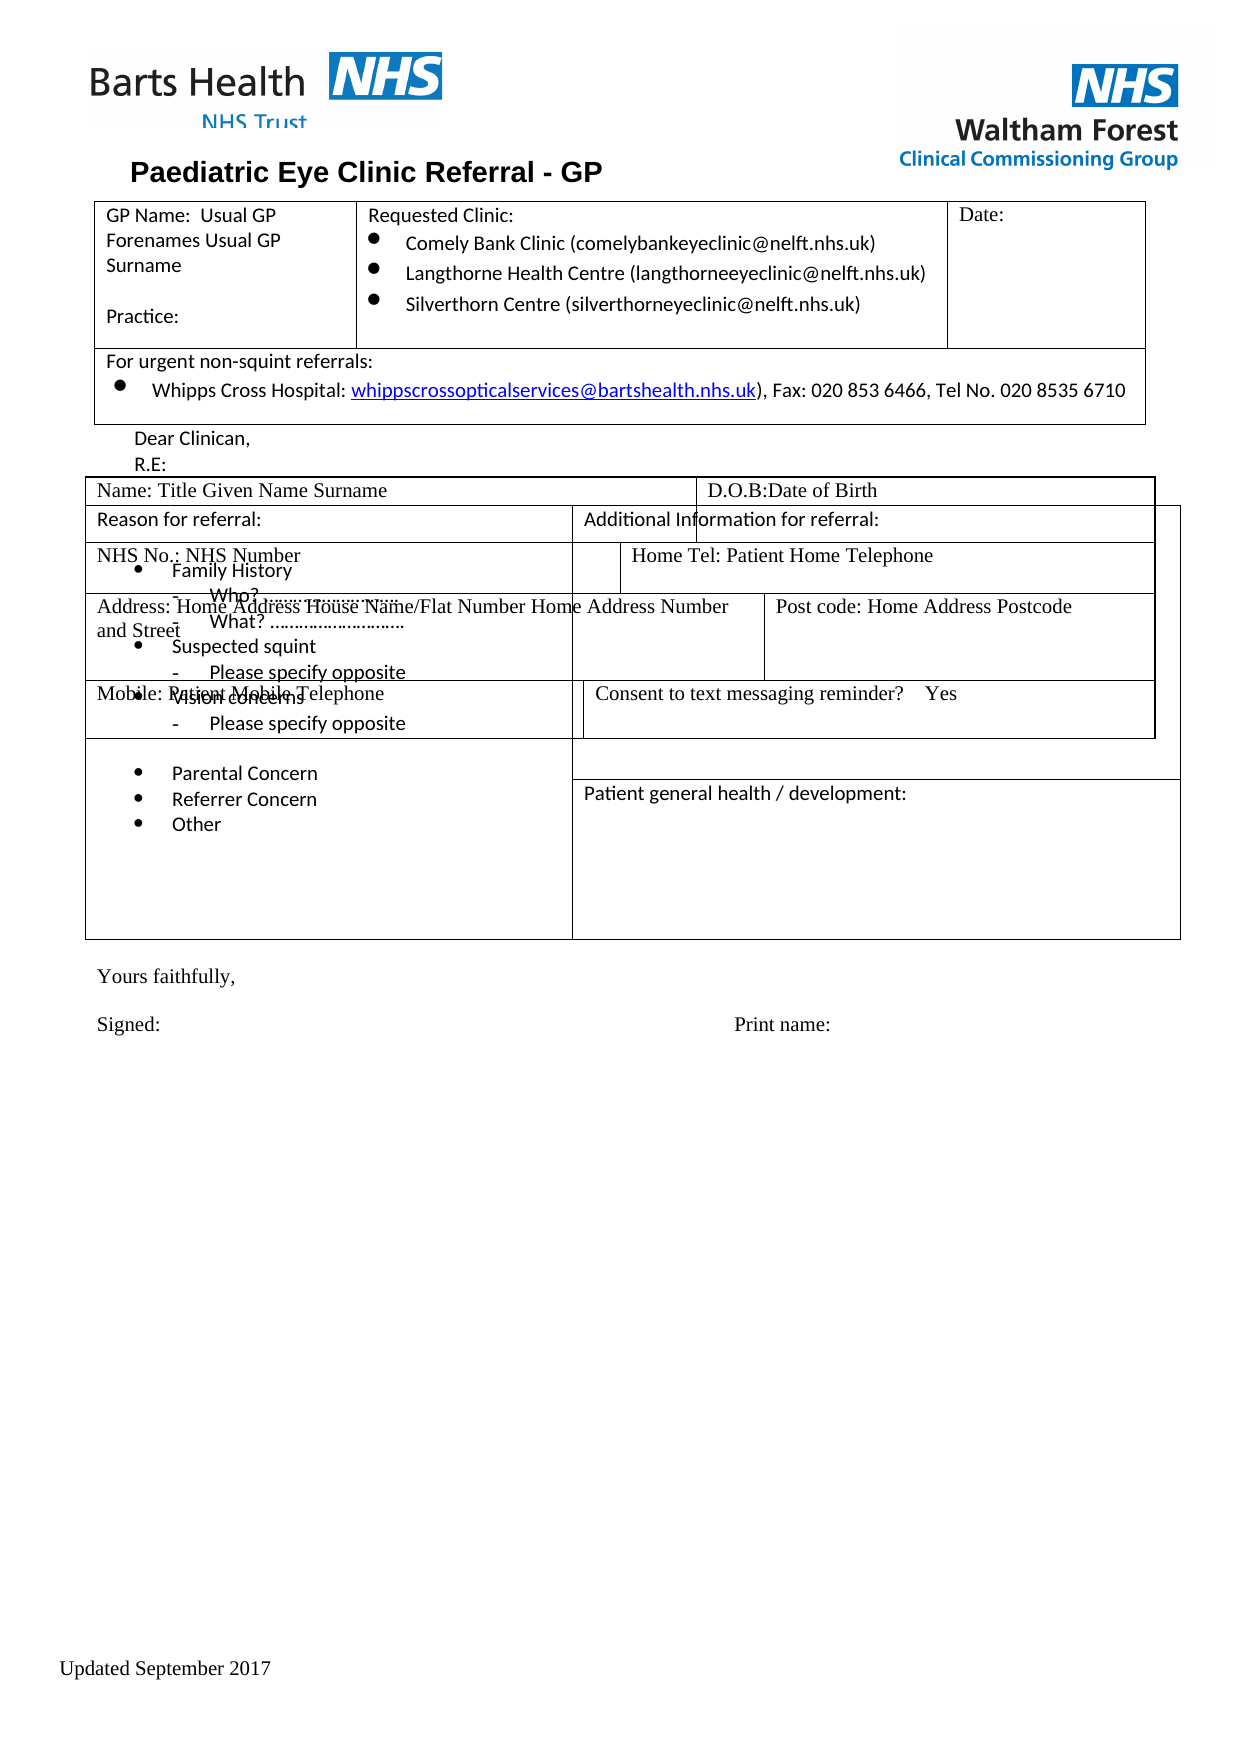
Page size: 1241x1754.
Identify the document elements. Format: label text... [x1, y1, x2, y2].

text Dear Clinican, [59, 207, 1181, 451]
table_cell Patient general health / development: [573, 780, 1180, 938]
picture [88, 52, 442, 128]
text R.E: [59, 451, 1181, 476]
table_cell Address: Home Address House Name/Flat Number Home Address Number and Street [86, 594, 764, 680]
text Signed: Print name: [59, 1012, 1181, 1036]
table_header GP Name: Usual GP Forenames Usual GP Surname Practice: [95, 202, 356, 348]
table_header D.O.B:Date of Birth [697, 478, 1154, 542]
table_cell Home Tel: Patient Home Telephone [621, 543, 1154, 593]
table_cell Mobile: Patient Mobile Telephone [86, 681, 583, 738]
table_header Reason for referral: Family History Who? ………………………. What? ………………………. Suspected squint Please specify opposite Vision concerns Please specify opposite Parental Concern Referrer Concern Other [86, 739, 572, 938]
table_header Additional Information for referral: [573, 506, 1180, 779]
table_cell Consent to text messaging reminder? Yes [584, 681, 1154, 738]
table_header Date: [948, 202, 1145, 348]
table_cell For urgent non-squint referrals: Whipps Cross Hospital: whippscrossopticalservices@bartshealth.nhs.uk), Fax: 020 853 6466, Tel No. 020 8535 6710 [95, 349, 1145, 424]
table_header Requested Clinic: Comely Bank Clinic (comelybankeyeclinic@nelft.nhs.uk) Langthorne Health Centre (langthorneeyeclinic@nelft.nhs.uk) Silverthorn Centre (silverthorneyeclinic@nelft.nhs.uk) [357, 202, 947, 348]
text Paediatric Eye Clinic Referral - GP [59, 155, 1181, 188]
text Yours faithfully, [59, 964, 1181, 988]
table_cell NHS No.: NHS Number [86, 543, 620, 593]
table_header Name: Title Given Name Surname [86, 478, 696, 542]
table_cell Post code: Home Address Postcode [765, 594, 1154, 680]
picture [892, 22, 1218, 172]
